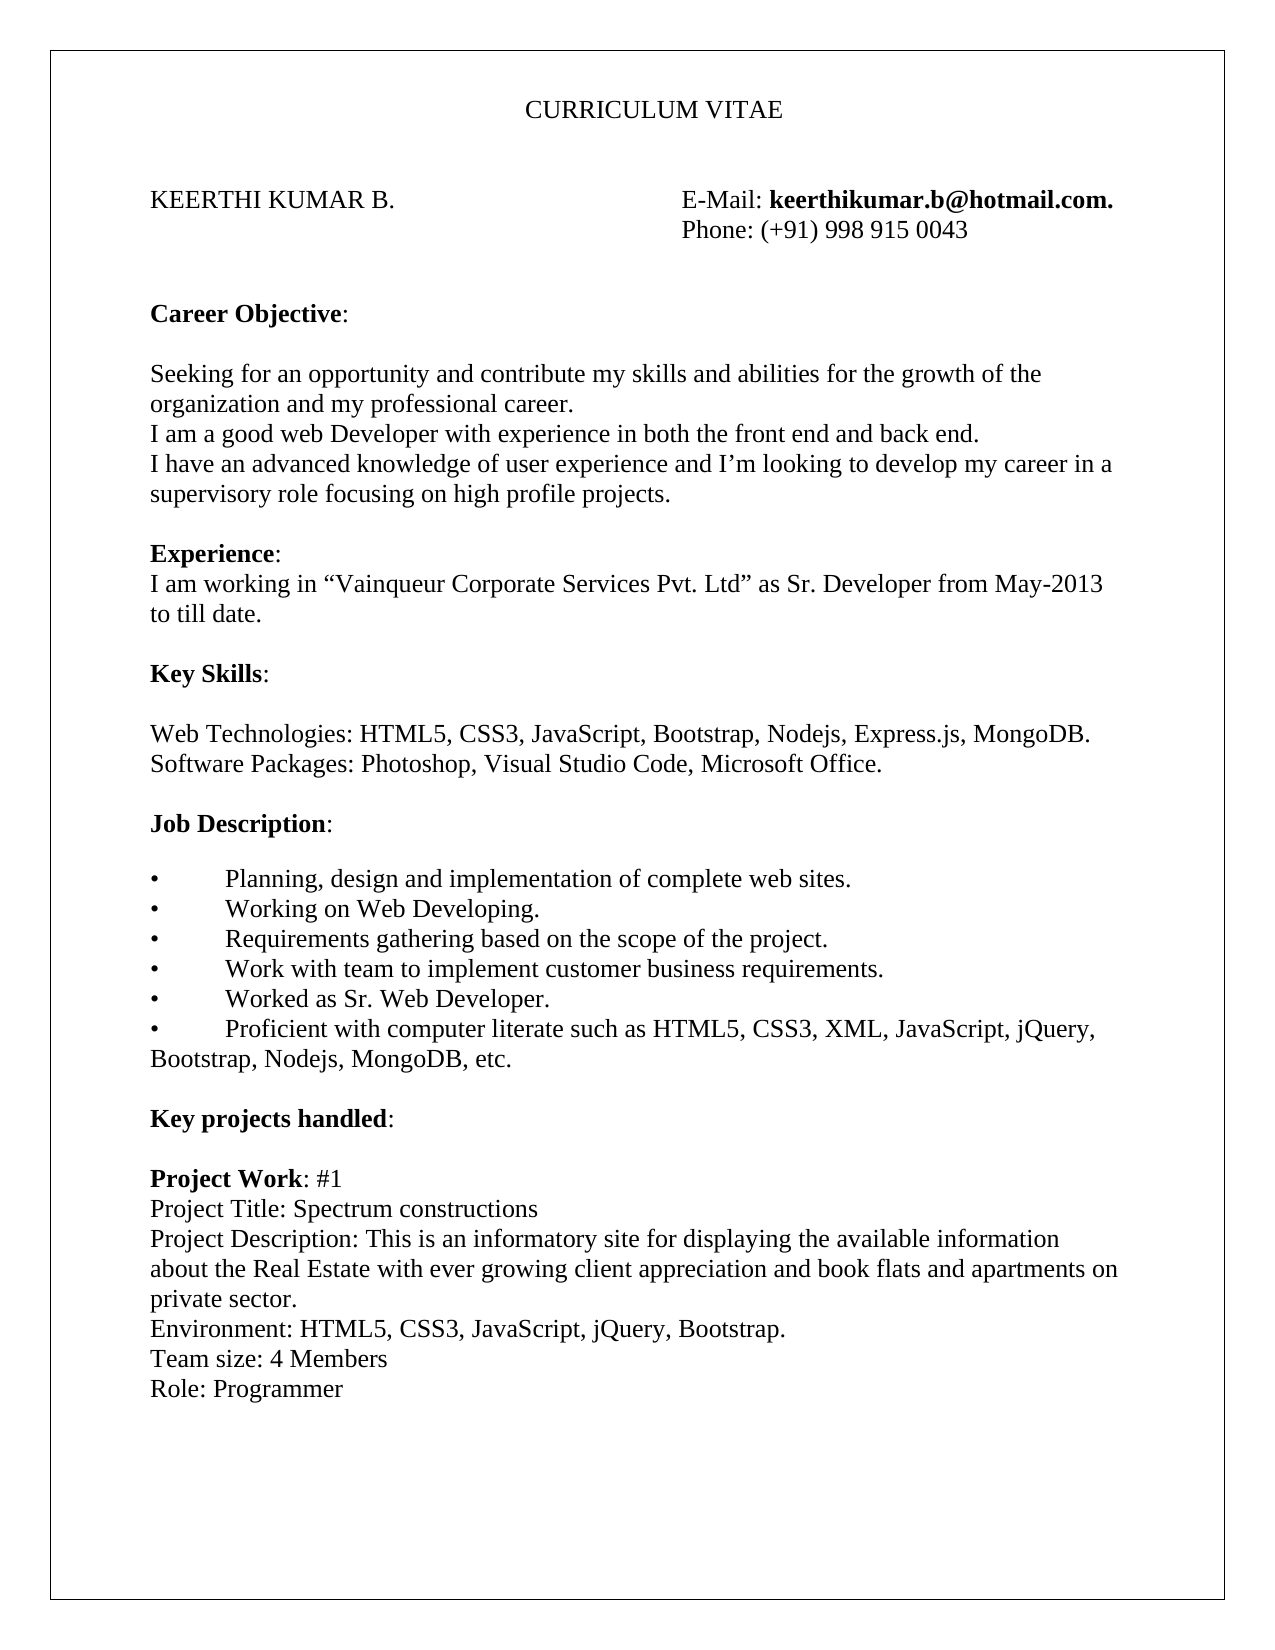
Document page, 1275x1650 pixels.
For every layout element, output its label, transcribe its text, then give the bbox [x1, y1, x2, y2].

text • Proficient with computer literate such as HTML5, CSS3, XML, JavaScript, jQuery, Bootstrap, Nodejs, MongoDB, etc. [150, 1013, 1125, 1073]
text Job Description: [150, 808, 1125, 838]
text • Work with team to implement customer business requirements. [150, 953, 1125, 983]
text Career Objective: [150, 298, 1125, 328]
text Experience: [150, 538, 1125, 568]
text • Worked as Sr. Web Developer. [150, 983, 1125, 1013]
text • Working on Web Developing. [150, 893, 1125, 923]
text • Planning, design and implementation of complete web sites. [150, 863, 1125, 893]
text KEERTHI KUMAR B. E-Mail: keerthikumar.b@hotmail.com. [150, 184, 1125, 214]
text Key Skills: [150, 658, 1125, 688]
text I am working in “Vainqueur Corporate Services Pvt. Ltd” as Sr. Developer from May-2013 to till date. [150, 568, 1125, 628]
text Seeking for an opportunity and contribute my skills and abilities for the growth of the organization and my professional career. [150, 358, 1125, 418]
text I have an advanced knowledge of user experience and I’m looking to develop my career in a supervisory role focusing on high profile projects. [150, 448, 1125, 508]
text I am a good web Developer with experience in both the front end and back end. [150, 418, 1125, 448]
text Key projects handled: [150, 1103, 1125, 1133]
text Project Title: Spectrum constructions [150, 1193, 1125, 1223]
text Role: Programmer [150, 1373, 1125, 1403]
text Project Work: #1 [150, 1163, 1125, 1193]
text Web Technologies: HTML5, CSS3, JavaScript, Bootstrap, Nodejs, Express.js, MongoDB. [150, 718, 1125, 748]
text • Requirements gathering based on the scope of the project. [150, 923, 1125, 953]
text Software Packages: Photoshop, Visual Studio Code, Microsoft Office. [150, 748, 1125, 778]
text CURRICULUM VITAE [450, 94, 1125, 124]
text Team size: 4 Members [150, 1343, 1125, 1373]
text Phone: (+91) 998 915 0043 [150, 214, 1125, 244]
text Environment: HTML5, CSS3, JavaScript, jQuery, Bootstrap. [150, 1313, 1125, 1343]
text Project Description: This is an informatory site for displaying the available information about the Real Estate with ever growing client appreciation and book flats and apartments on private sector. [150, 1223, 1125, 1313]
